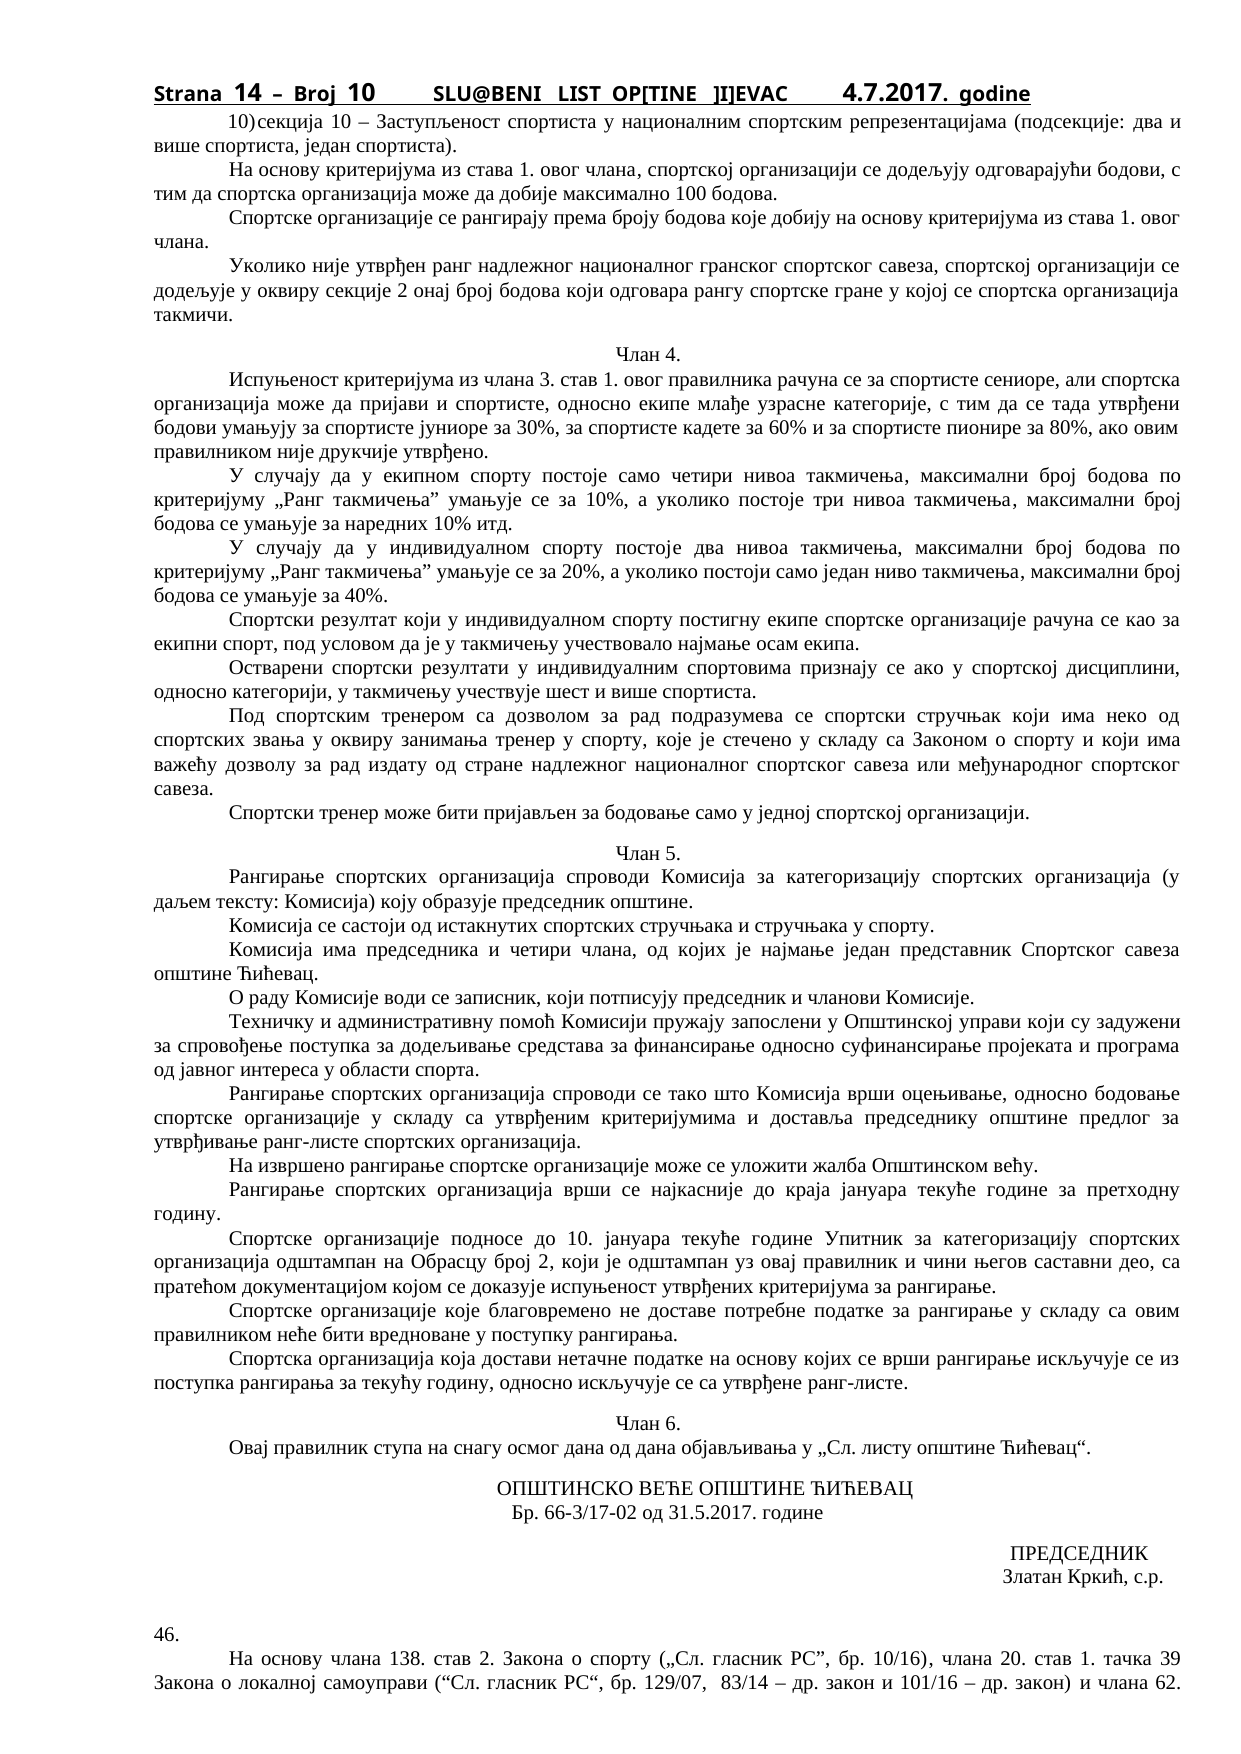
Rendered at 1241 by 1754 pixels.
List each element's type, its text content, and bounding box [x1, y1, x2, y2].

text О раду Комисије води се записник, који потписују председник и чланови Комисије. [153, 985, 1181, 1009]
text Спортске организације које благовремено не доставе потребне податке за рангирање у складу са овим правилником неће бити вредноване у поступку рангирања. [153, 1298, 1181, 1346]
text Овај правилник ступа на снагу осмог дана од дана објављивања у „Сл. листу општине Ћићевац“. [153, 1435, 1181, 1459]
text Комисија има председника и четири члана, од којих је најмање један представник Спортског савеза општине Ћићевац. [153, 937, 1181, 985]
text Спортске организације се рангирају према броју бодова које добију на основу критеријума из става 1. овог члана. [153, 205, 1181, 253]
text Техничку и административну помоћ Комисији пружају запослени у Општинској управи који су задужени за спровођење поступка за додељивање средстава за финансирање односно суфинансирање пројеката и програма од јавног интереса у области спорта. [153, 1009, 1181, 1081]
text У случају да у екипном спорту постоје само четири нивоа такмичења, максимални број бодова по критеријуму „Ранг такмичења” умањује се за 10%, а уколико постоје три нивоа такмичења, максимални број бодова се умањује за наредних 10% итд. [153, 463, 1181, 535]
text ПРЕДСЕДНИК [153, 1540, 1181, 1564]
text OПШТИНСКО ВЕЋЕ ОПШТИНЕ ЋИЋЕВАЦ [153, 1476, 1181, 1499]
text Рангирање спортских организација спроводи се тако што Комисија врши оцењивање, односно бодовање спортске организације у складу са утврђеним критеријумима и доставља председнику општине предлог за утврђивање ранг-листе спортских организација. [153, 1081, 1181, 1153]
text Спортски тренер може бити пријављен за бодовање само у једној спортској организацији. [153, 799, 1181, 824]
text Члан 4. [109, 342, 1187, 366]
text Спортска организација која достави нетачне податке на основу којих се врши рангирање искључује се из поступка рангирања за текућу годину, односно искључује се са утврђене ранг-листе. [153, 1346, 1181, 1394]
text Златан Кркић, с.р. [153, 1564, 1181, 1588]
text У случају да у индивидуалном спорту постоје два нивоа такмичења, максимални број бодова по критеријуму „Ранг такмичења” умањује се за 20%, а уколико постоји само један ниво такмичења, максимални број бодова се умањује за 40%. [153, 535, 1181, 607]
text Спортске организације подносе до 10. јануара текуће године Упитник за категоризацију спортских организација одштампан на Обрасцу број 2, који је одштампан уз овај правилник и чини његов саставни део, са пратећом документацијом којом се доказује испуњеност утврђених критеријума за рангирање. [153, 1225, 1181, 1298]
text Члан 5. [109, 840, 1187, 864]
text Комисија се састоји од истакнутих спортских стручњака и стручњака у спорту. [153, 913, 1181, 937]
text Под спортским тренером са дозволом за рад подразумева се спортски стручњак који има неко од спортских звања у оквиру занимања тренер у спорту, које је стечено у складу са Законом о спорту и који има важећу дозволу за рад издату од стране надлежног националног спортског савеза или међународног спортског савеза. [153, 703, 1181, 799]
text Испуњеност критеријума из члана 3. став 1. овог правилника рачуна се за спортисте сениоре, али спортска организација може да пријави и спортисте, односно екипе млађе узрасне категорије, с тим да се тада утврђени бодови умањују за спортисте јуниоре за 30%, за спортисте кадете за 60% и за спортисте пионире за 80%, ако овим правилником није друкчије утврђено. [153, 366, 1181, 463]
text Остварени спортски резултати у индивидуалним спортовима признају се ако у спортској дисциплини, односно категорији, у такмичењу учествује шест и више спортиста. [153, 655, 1181, 703]
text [153, 1646, 1181, 1694]
text На основу критеријума из става 1. овог члана, спортској организацији се додељују одговарајући бодови, с тим да спортска организација може да добије максимално 100 бодова. [153, 157, 1181, 205]
list секција 10 – Заступљеност спортиста у националним спортским репрезентацијама (подсекције: два и више спортиста, један спортиста). [153, 109, 1181, 157]
text Уколико није утврђен ранг надлежног националног гранског спортског савеза, спортској организацији се додељује у оквиру секције 2 онај број бодова који одговара рангу спортске гране у којој се спортска организација такмичи. [153, 253, 1181, 326]
text Спортски резултат који у индивидуалном спорту постигну екипе спортске организације рачуна се као за екипни спорт, под условом да је у такмичењу учествовало најмање осам екипа. [153, 607, 1181, 655]
text 46. [153, 1622, 1181, 1646]
text Рангирање спортских организација спроводи Комисија за категоризацију спортских организација (у даљем тексту: Комисија) коју образује председник општине. [153, 864, 1181, 913]
text Члан 6. [109, 1411, 1187, 1435]
text Бр. 66-3/17-02 од 31.5.2017. године [153, 1499, 1181, 1524]
text Рангирање спортских организација врши се најкасније до краја јануара текуће године за претходну годину. [153, 1177, 1181, 1225]
text На извршено рангирање спортске организације може се уложити жалба Општинском већу. [153, 1153, 1181, 1177]
